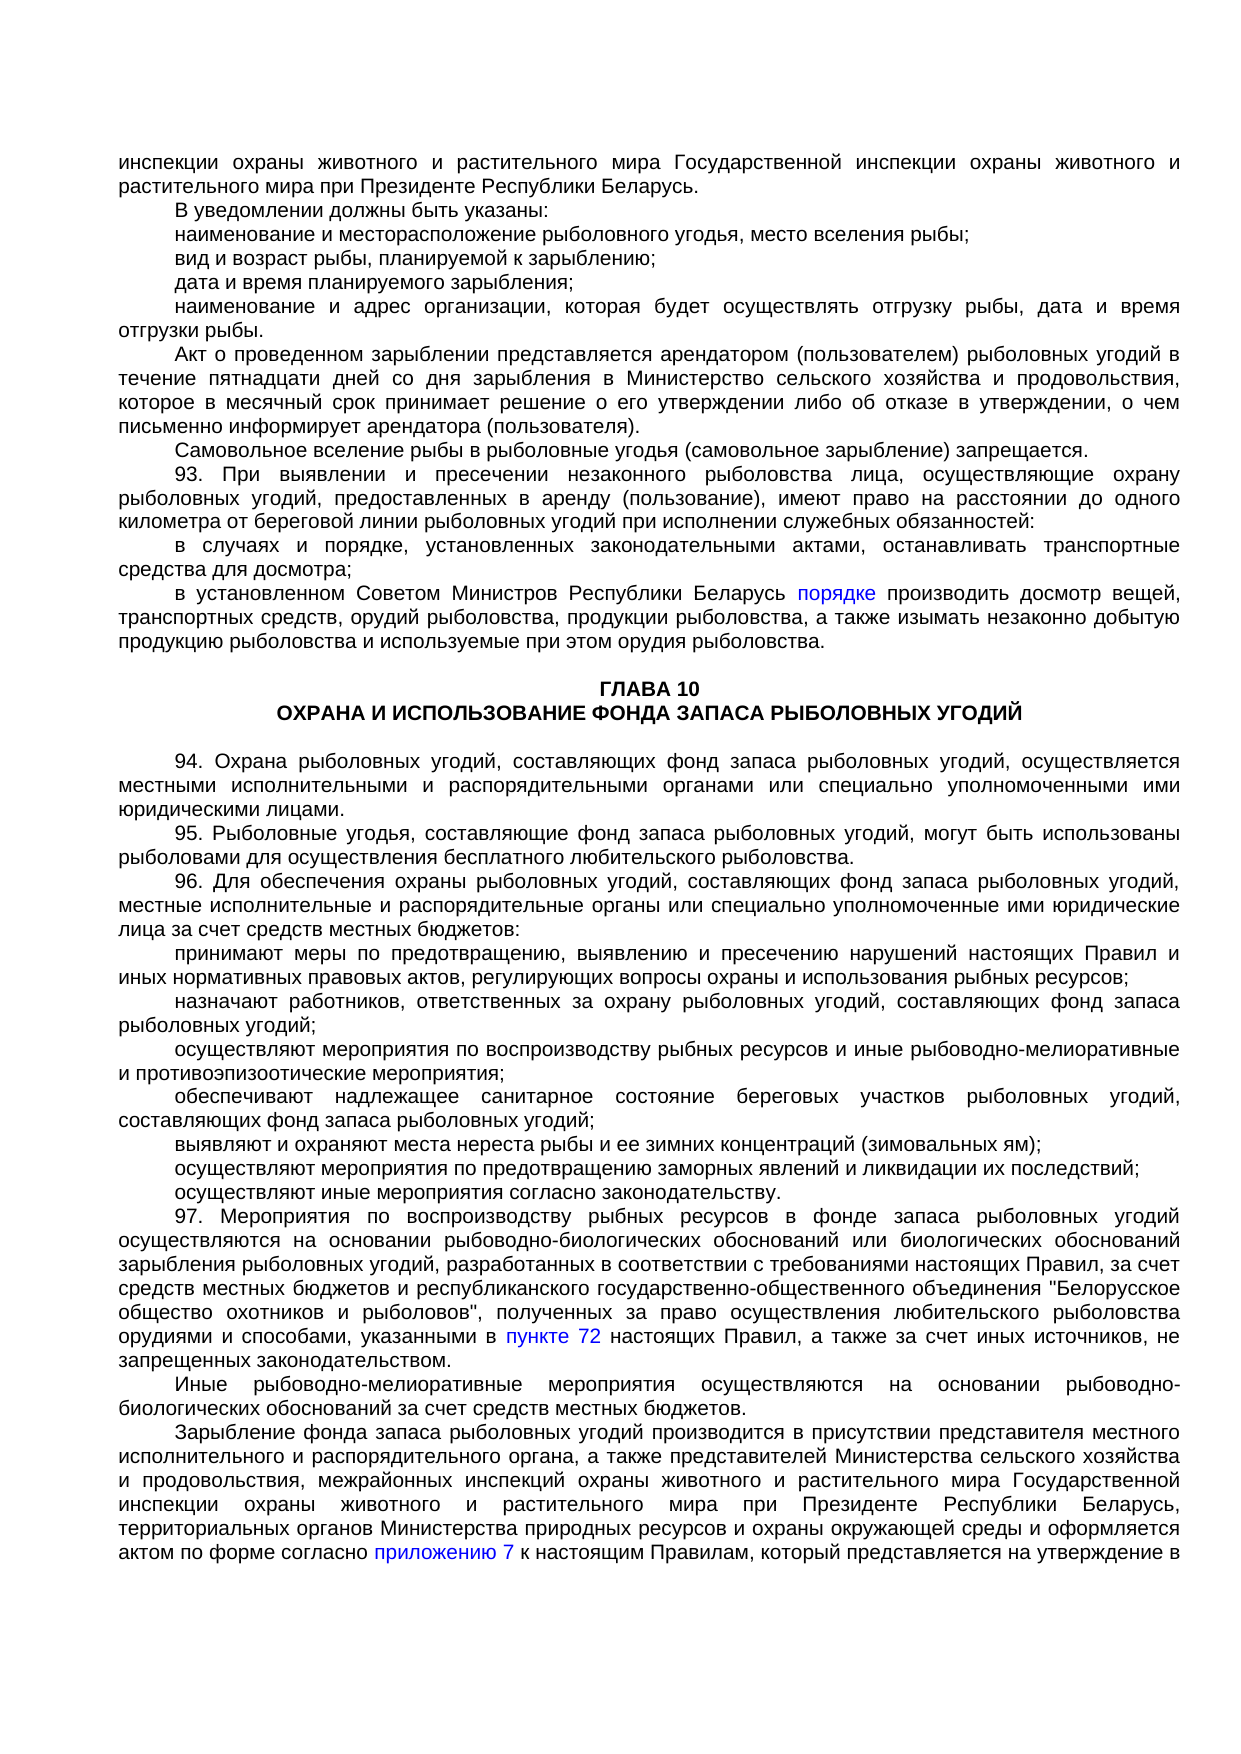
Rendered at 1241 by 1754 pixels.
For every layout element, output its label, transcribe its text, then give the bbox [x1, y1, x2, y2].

text наименование и адрес организации, которая будет осуществлять отгрузку рыбы, дата и время отгрузки рыбы. [118, 294, 1181, 342]
text принимают меры по предотвращению, выявлению и пресечению нарушений настоящих Правил и иных нормативных правовых актов, регулирующих вопросы охраны и использования рыбных ресурсов; [118, 941, 1181, 988]
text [118, 150, 1181, 198]
text ОХРАНА И ИСПОЛЬЗОВАНИЕ ФОНДА ЗАПАСА РЫБОЛОВНЫХ УГОДИЙ [118, 701, 1181, 725]
text 96. Для обеспечения охраны рыболовных угодий, составляющих фонд запаса рыболовных угодий, местные исполнительные и распорядительные органы или специально уполномоченные ими юридические лица за счет средств местных бюджетов: [118, 869, 1181, 941]
text вид и возраст рыбы, планируемой к зарыблению; [118, 246, 1181, 270]
text осуществляют мероприятия по воспроизводству рыбных ресурсов и иные рыбоводно-мелиоративные и противоэпизоотические мероприятия; [118, 1036, 1181, 1084]
text 97. Мероприятия по воспроизводству рыбных ресурсов в фонде запаса рыболовных угодий осуществляются на основании рыбоводно-биологических обоснований или биологических обоснований зарыбления рыболовных угодий, разработанных в соответствии с требованиями настоящих Правил, за счет средств местных бюджетов и республиканского государственно-общественного объединения "Белорусское общество охотников и рыболовов", полученных за право осуществления любительского рыболовства орудиями и способами, указанными в пункте 72 настоящих Правил, а также за счет иных источников, не запрещенных законодательством. [118, 1204, 1181, 1372]
text осуществляют иные мероприятия согласно законодательству. [118, 1180, 1181, 1204]
text обеспечивают надлежащее санитарное состояние береговых участков рыболовных угодий, составляющих фонд запаса рыболовных угодий; [118, 1084, 1181, 1132]
text Иные рыбоводно-мелиоративные мероприятия осуществляются на основании рыбоводно-биологических обоснований за счет средств местных бюджетов. [118, 1372, 1181, 1420]
text в установленном Советом Министров Республики Беларусь порядке производить досмотр вещей, транспортных средств, орудий рыболовства, продукции рыболовства, а также изымать незаконно добытую продукцию рыболовства и используемые при этом орудия рыболовства. [118, 581, 1181, 653]
text 93. При выявлении и пресечении незаконного рыболовства лица, осуществляющие охрану рыболовных угодий, предоставленных в аренду (пользование), имеют право на расстоянии до одного километра от береговой линии рыболовных угодий при исполнении служебных обязанностей: [118, 461, 1181, 533]
text наименование и месторасположение рыболовного угодья, место вселения рыбы; [118, 222, 1181, 246]
text 94. Охрана рыболовных угодий, составляющих фонд запаса рыболовных угодий, осуществляется местными исполнительными и распорядительными органами или специально уполномоченными ими юридическими лицами. [118, 749, 1181, 821]
text в случаях и порядке, установленных законодательными актами, останавливать транспортные средства для досмотра; [118, 533, 1181, 581]
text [118, 1420, 1181, 1563]
text выявляют и охраняют места нереста рыбы и ее зимних концентраций (зимовальных ям); [118, 1132, 1181, 1156]
text ГЛАВА 10 [118, 677, 1181, 701]
text 95. Рыболовные угодья, составляющие фонд запаса рыболовных угодий, могут быть использованы рыболовами для осуществления бесплатного любительского рыболовства. [118, 821, 1181, 869]
text В уведомлении должны быть указаны: [118, 198, 1181, 222]
text осуществляют мероприятия по предотвращению заморных явлений и ликвидации их последствий; [118, 1156, 1181, 1180]
text назначают работников, ответственных за охрану рыболовных угодий, составляющих фонд запаса рыболовных угодий; [118, 988, 1181, 1036]
text дата и время планируемого зарыбления; [118, 270, 1181, 294]
text Акт о проведенном зарыблении представляется арендатором (пользователем) рыболовных угодий в течение пятнадцати дней со дня зарыбления в Министерство сельского хозяйства и продовольствия, которое в месячный срок принимает решение о его утверждении либо об отказе в утверждении, о чем письменно информирует арендатора (пользователя). [118, 342, 1181, 437]
text Самовольное вселение рыбы в рыболовные угодья (самовольное зарыбление) запрещается. [118, 437, 1181, 461]
